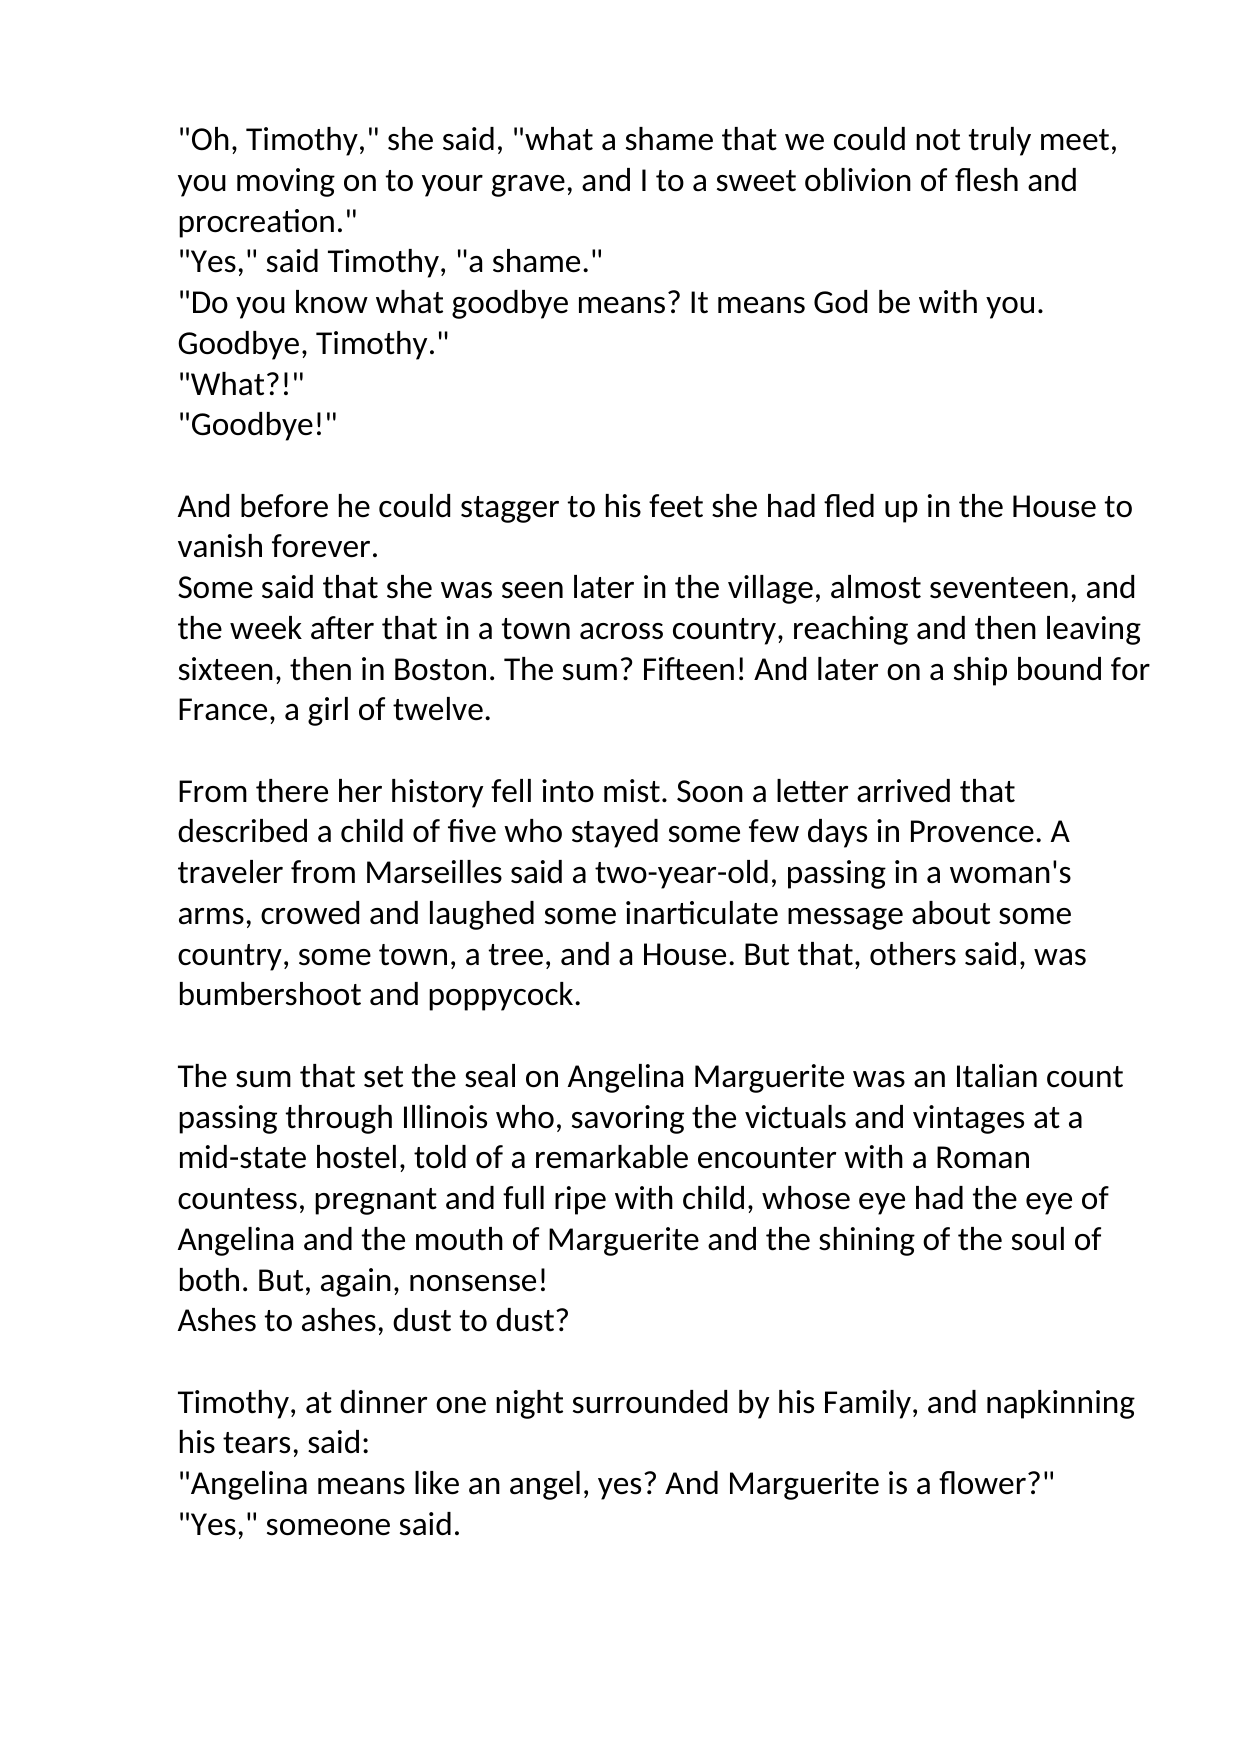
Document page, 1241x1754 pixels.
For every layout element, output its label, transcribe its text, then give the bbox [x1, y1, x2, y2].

text "Do you know what goodbye means? It means God be with you. Goodbye, Timothy." [177, 281, 1152, 362]
text Timothy, at dinner one night surrounded by his Family, and napkinning his tears, said: [177, 1381, 1152, 1462]
text "Angelina means like an angel, yes? And Marguerite is a flower?" [177, 1462, 1152, 1503]
text And before he could stagger to his feet she had fled up in the House to vanish forever. [177, 485, 1152, 566]
text Ashes to ashes, dust to dust? [177, 1299, 1152, 1340]
text The sum that set the seal on Angelina Marguerite was an Italian count passing through Illinois who, savoring the victuals and vintages at a mid-state hostel, told of a remarkable encounter with a Roman countess, pregnant and full ripe with child, whose eye had the eye of Angelina and the mouth of Marguerite and the shining of the soul of both. But, again, nonsense! [177, 1055, 1152, 1299]
text "Yes," someone said. [177, 1503, 1152, 1544]
text From there her history fell into mist. Soon a letter arrived that described a child of five who stayed some few days in Provence. A traveler from Marseilles said a two-year-old, passing in a woman's arms, crowed and laughed some inarticulate message about some country, some town, a tree, and a House. But that, others said, was bumbershoot and poppycock. [177, 770, 1152, 1014]
text "What?!" [177, 362, 1152, 403]
text Some said that she was seen later in the village, almost seventeen, and the week after that in a town across country, reaching and then leaving sixteen, then in Boston. The sum? Fifteen! And later on a ship bound for France, a girl of twelve. [177, 566, 1152, 729]
text "Oh, Timothy," she said, "what a shame that we could not truly meet, you moving on to your grave, and I to a sweet oblivion of flesh and procreation." [177, 118, 1152, 240]
text "Goodbye!" [177, 403, 1152, 444]
text "Yes," said Timothy, "a shame." [177, 240, 1152, 281]
